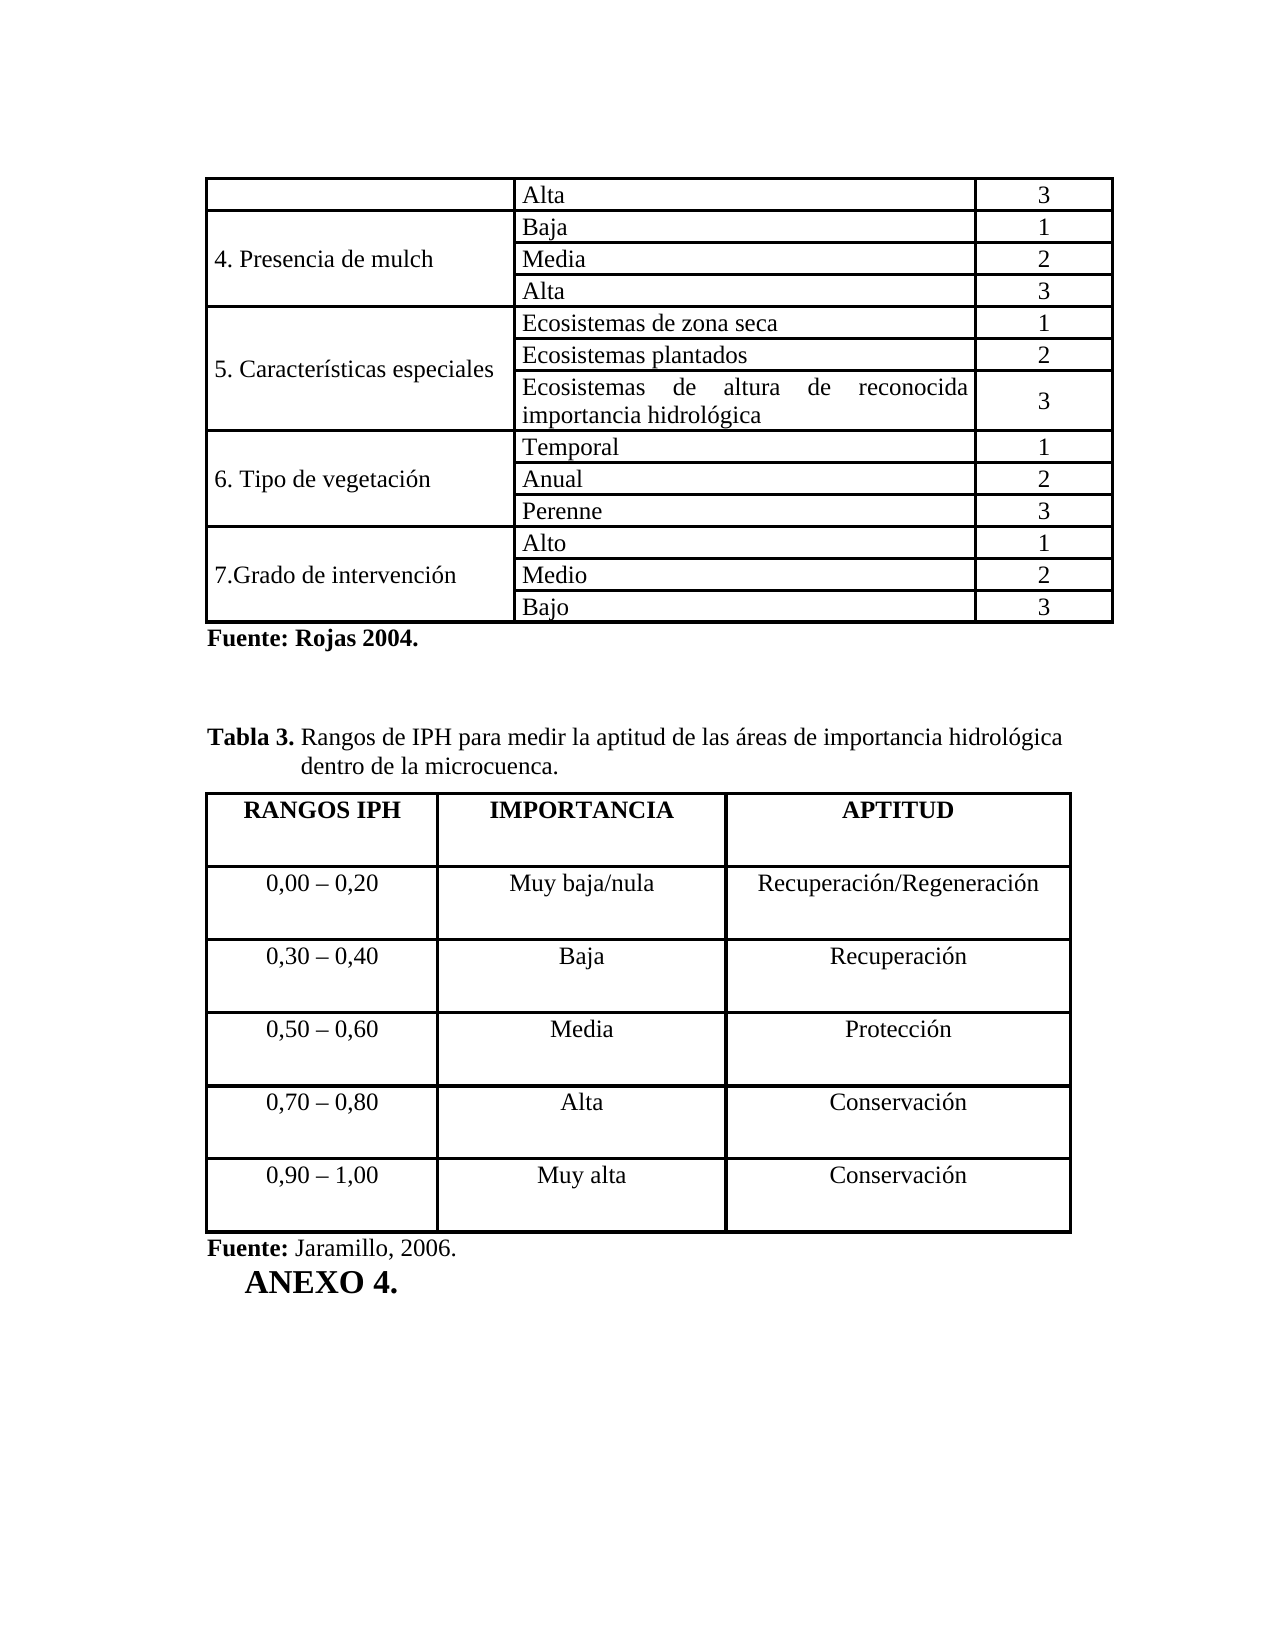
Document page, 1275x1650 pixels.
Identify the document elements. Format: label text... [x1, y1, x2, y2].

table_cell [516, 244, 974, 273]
text anexo 4. [244, 1262, 1098, 1301]
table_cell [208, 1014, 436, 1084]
text Fuente: Rojas 2004. [207, 624, 1098, 652]
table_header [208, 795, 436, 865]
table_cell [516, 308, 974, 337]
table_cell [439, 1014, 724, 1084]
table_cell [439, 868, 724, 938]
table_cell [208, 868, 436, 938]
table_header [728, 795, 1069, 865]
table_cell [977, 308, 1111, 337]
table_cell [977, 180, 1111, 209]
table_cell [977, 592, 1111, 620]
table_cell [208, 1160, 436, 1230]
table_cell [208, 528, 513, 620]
text Fuente: Jaramillo, 2006. [207, 1233, 1098, 1262]
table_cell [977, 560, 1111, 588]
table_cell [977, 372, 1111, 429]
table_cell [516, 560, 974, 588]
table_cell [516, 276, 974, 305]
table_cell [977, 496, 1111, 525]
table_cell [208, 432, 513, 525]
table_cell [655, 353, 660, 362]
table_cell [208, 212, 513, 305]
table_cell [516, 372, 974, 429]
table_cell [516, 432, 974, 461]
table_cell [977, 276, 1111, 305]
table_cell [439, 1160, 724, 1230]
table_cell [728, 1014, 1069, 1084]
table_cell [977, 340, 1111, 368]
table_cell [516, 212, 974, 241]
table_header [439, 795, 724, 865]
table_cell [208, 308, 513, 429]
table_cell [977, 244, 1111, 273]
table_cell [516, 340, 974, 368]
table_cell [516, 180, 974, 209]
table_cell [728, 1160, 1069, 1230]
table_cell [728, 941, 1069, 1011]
text Tabla 3. Rangos de IPH para medir la aptitud de las áreas de importancia hidrológica dentro de la microcuenca. [207, 722, 1098, 780]
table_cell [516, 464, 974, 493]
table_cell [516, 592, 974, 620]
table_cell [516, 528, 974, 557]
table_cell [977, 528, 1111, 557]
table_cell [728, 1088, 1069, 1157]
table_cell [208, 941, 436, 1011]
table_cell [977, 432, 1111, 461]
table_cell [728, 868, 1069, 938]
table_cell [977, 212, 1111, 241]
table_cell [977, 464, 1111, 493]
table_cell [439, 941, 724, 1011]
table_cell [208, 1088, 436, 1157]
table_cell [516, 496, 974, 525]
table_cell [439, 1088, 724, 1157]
